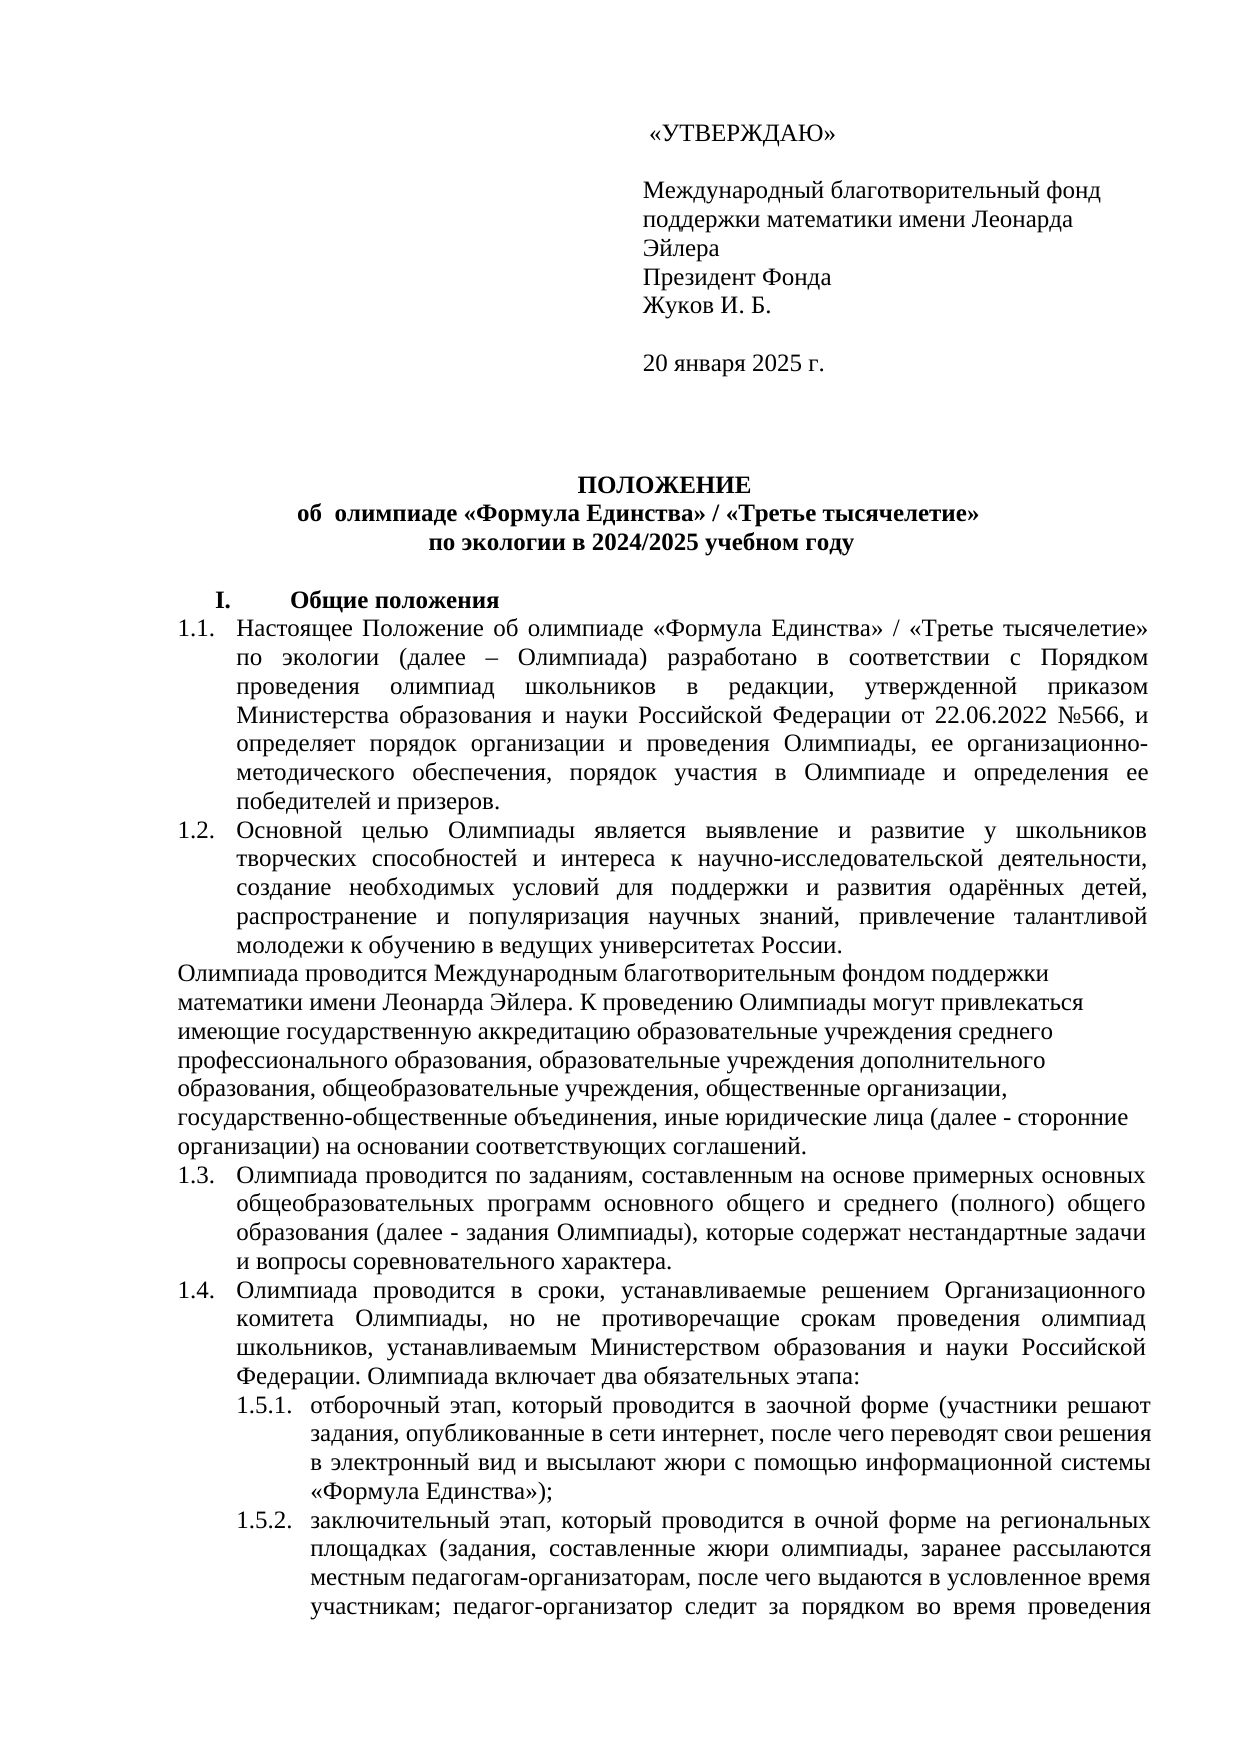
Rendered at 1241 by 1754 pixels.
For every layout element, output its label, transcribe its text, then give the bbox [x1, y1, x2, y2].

table_header [177, 118, 1130, 470]
text Олимпиада проводится Международным благотворительным фондом поддержки математики имени Леонарда Эйлера. К проведению Олимпиады могут привлекаться имеющие государственную аккредитацию образовательные учреждения среднего профессионального образования, образовательные учреждения дополнительного образования, общеобразовательные учреждения, общественные организации, государственно-общественные объединения, иные юридические лица (далее - сторонние организации) на основании соответствующих соглашений. [177, 958, 1152, 1160]
text ПОЛОЖЕНИЕ [177, 470, 1152, 498]
text об олимпиаде «Формула Единства» / «Третье тысячелетие» по экологии в 2024/2025 учебном году [177, 498, 1106, 556]
list Олимпиада проводится по заданиям, составленным на основе примерных основных общеобразовательных программ основного общего и среднего (полного) общего образования (далее - задания Олимпиады), которые содержат нестандартные задачи и вопросы соревновательного характера. [177, 1160, 1147, 1275]
list Олимпиада проводится в сроки, устанавливаемые решением Организационного комитета Олимпиады, но не противоречащие срокам проведения олимпиад школьников, устанавливаемым Министерством образования и науки Российской Федерации. Олимпиада включает два обязательных этапа: [177, 1275, 1147, 1390]
list Основной целью Олимпиады является выявление и развитие у школьников творческих способностей и интереса к научно-исследовательской деятельности, создание необходимых условий для поддержки и развития одарённых детей, распространение и популяризация научных знаний, привлечение талантливой молодежи к обучению в ведущих университетах России. [177, 815, 1148, 958]
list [236, 1505, 1152, 1620]
list Настоящее Положение об олимпиаде «Формула Единства» / «Третье тысячелетие» по экологии (далее – Олимпиада) разработано в соответствии с Порядком проведения олимпиад школьников в редакции, утвержденной приказом Министерства образования и науки Российской Федерации от 22.06.2022 №566, и определяет порядок организации и проведения Олимпиады, ее организационно-методического обеспечения, порядок участия в Олимпиаде и определения ее победителей и призеров. [177, 613, 1149, 815]
list Общие положения [215, 585, 1152, 613]
list отборочный этап, который проводится в заочной форме (участники решают задания, опубликованные в сети интернет, после чего переводят свои решения в электронный вид и высылают жюри с помощью информационной системы «Формула Единства»); [236, 1390, 1152, 1505]
